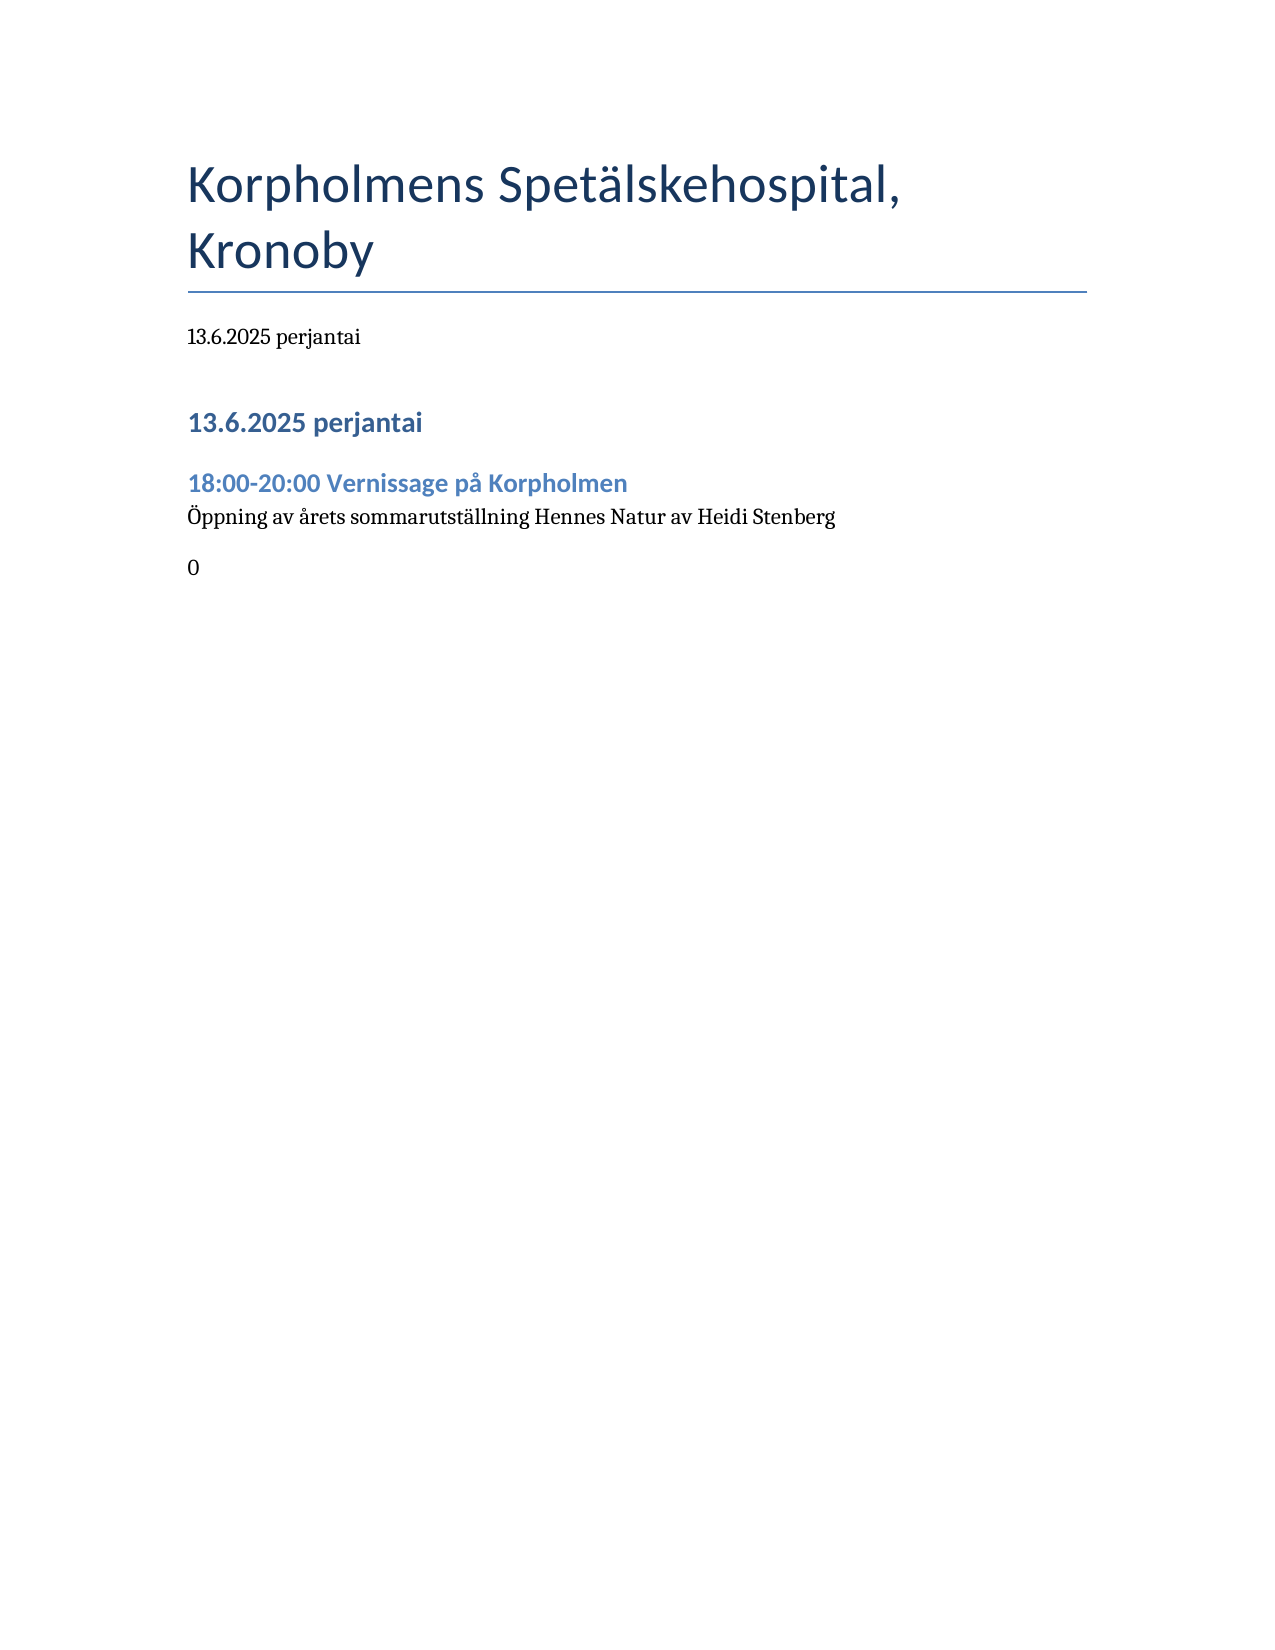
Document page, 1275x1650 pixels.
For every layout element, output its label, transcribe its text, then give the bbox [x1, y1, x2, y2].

subtitle 13.6.2025 perjantai [187, 404, 1087, 440]
text 13.6.2025 perjantai [187, 324, 1087, 350]
subtitle 18:00-20:00 Vernissage på Korpholmen [187, 466, 1087, 499]
title Korpholmens Spetälskehospital, Kronoby [187, 150, 1087, 293]
text Öppning av årets sommarutställning Hennes Natur av Heidi Stenberg [187, 504, 1087, 530]
text 0 [187, 555, 1087, 581]
